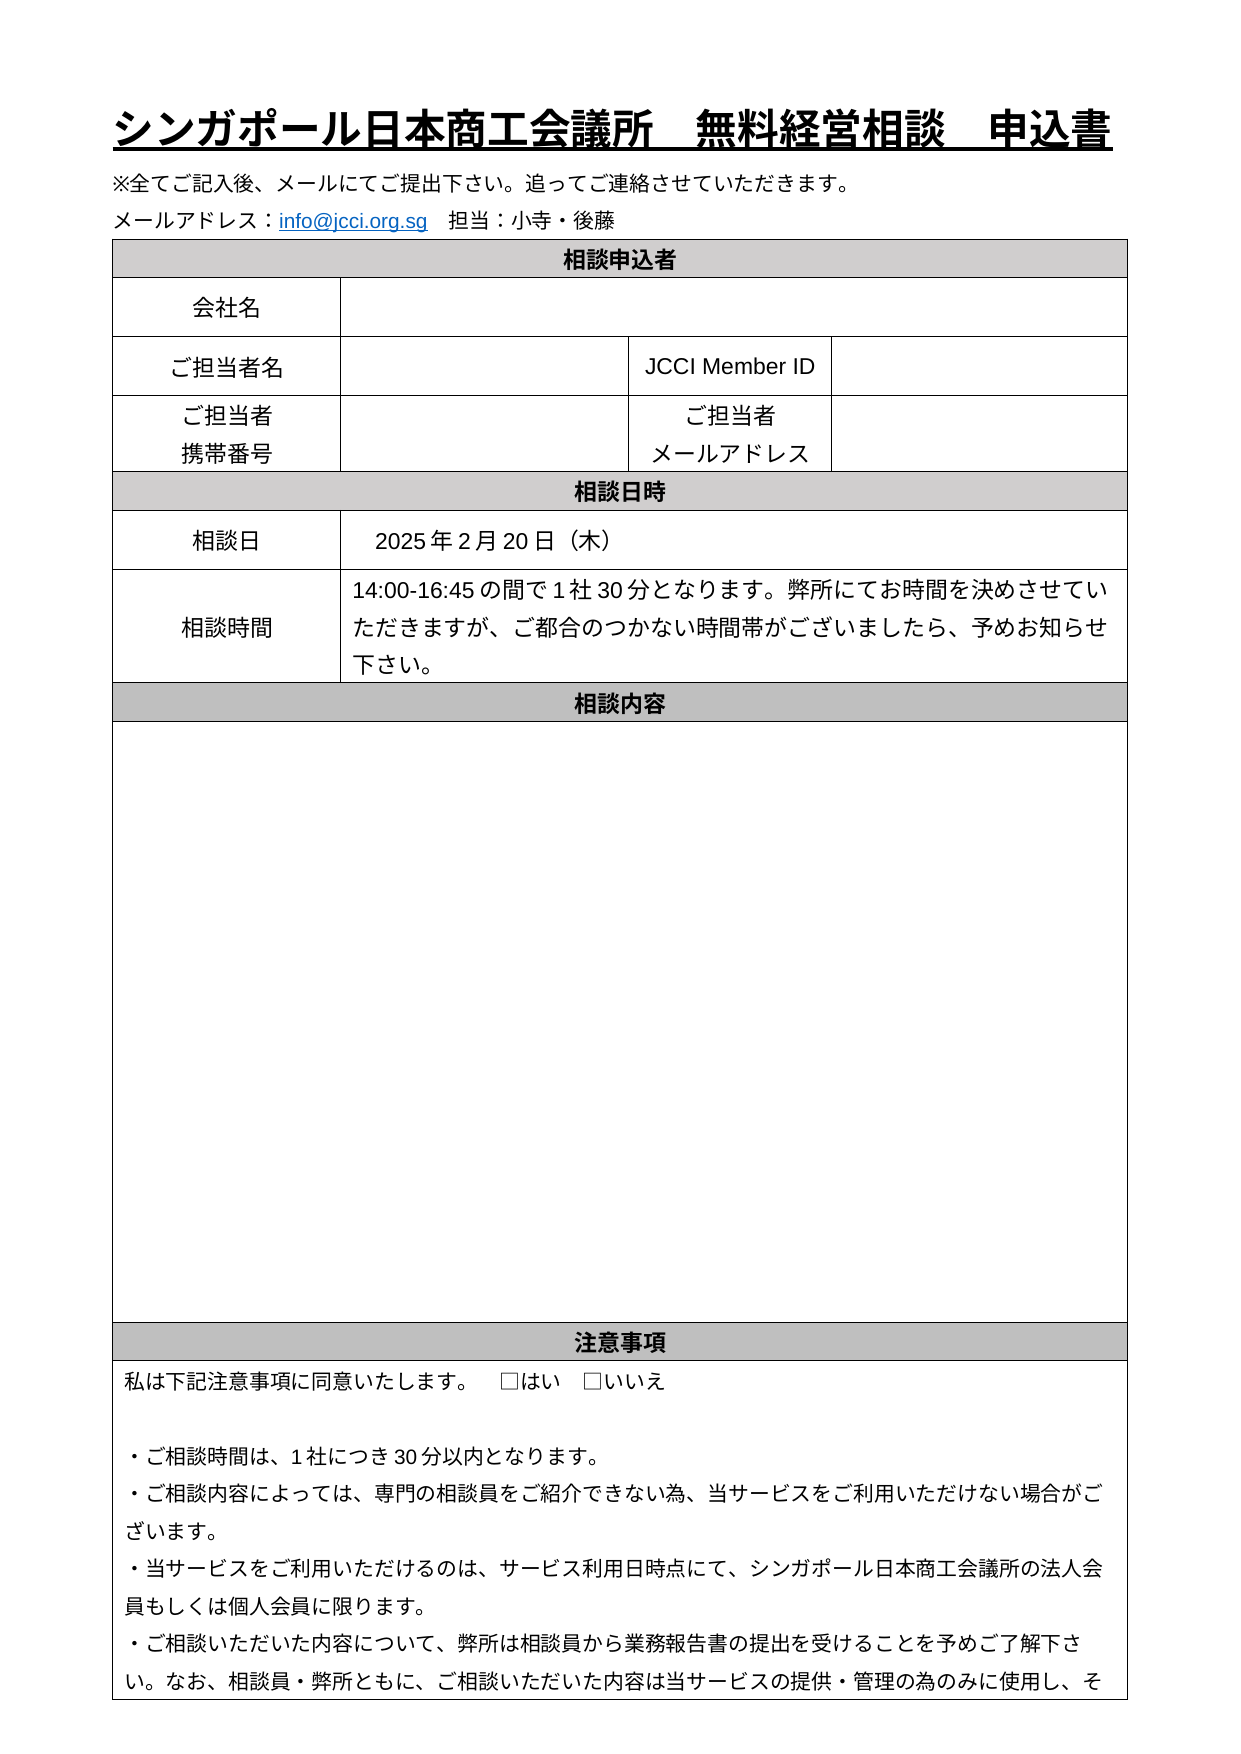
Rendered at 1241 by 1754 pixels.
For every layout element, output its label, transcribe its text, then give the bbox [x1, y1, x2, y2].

table_cell ご担当者 メールアドレス [629, 396, 831, 471]
table_cell 相談内容 [113, 683, 1127, 721]
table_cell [113, 1361, 1127, 1699]
text ※全てご記入後、メールにてご提出下さい。追ってご連絡させていただきます。 [112, 163, 1128, 201]
text メールアドレス：info@jcci.org.sg 担当：小寺・後藤 [112, 201, 1128, 238]
table_cell [832, 337, 1127, 395]
table_header 相談申込者 [113, 240, 1127, 277]
table_cell 14:00-16:45の間で1社30分となります。弊所にてお時間を決めさせていただきますが、ご都合のつかない時間帯がございましたら、予めお知らせ下さい。 [341, 570, 1127, 682]
table_cell [341, 278, 1127, 336]
table_cell 相談日 [113, 511, 340, 569]
table_cell 注意事項 [113, 1323, 1127, 1360]
table_cell ご担当者 携帯番号 [113, 396, 340, 471]
table_cell [113, 722, 1127, 1322]
table_cell ご担当者名 [113, 337, 340, 395]
table_cell 相談日時 [113, 472, 1127, 510]
table_cell 会社名 [113, 278, 340, 336]
table_cell 2025年2月20日（木） [341, 511, 1127, 569]
text シンガポール日本商工会議所 無料経営相談 申込書 [112, 88, 1128, 163]
table_cell [341, 337, 628, 395]
table_cell 相談時間 [113, 570, 340, 682]
table_cell [832, 396, 1127, 471]
table_cell JCCI Member ID [629, 337, 831, 395]
table_cell [341, 396, 628, 471]
